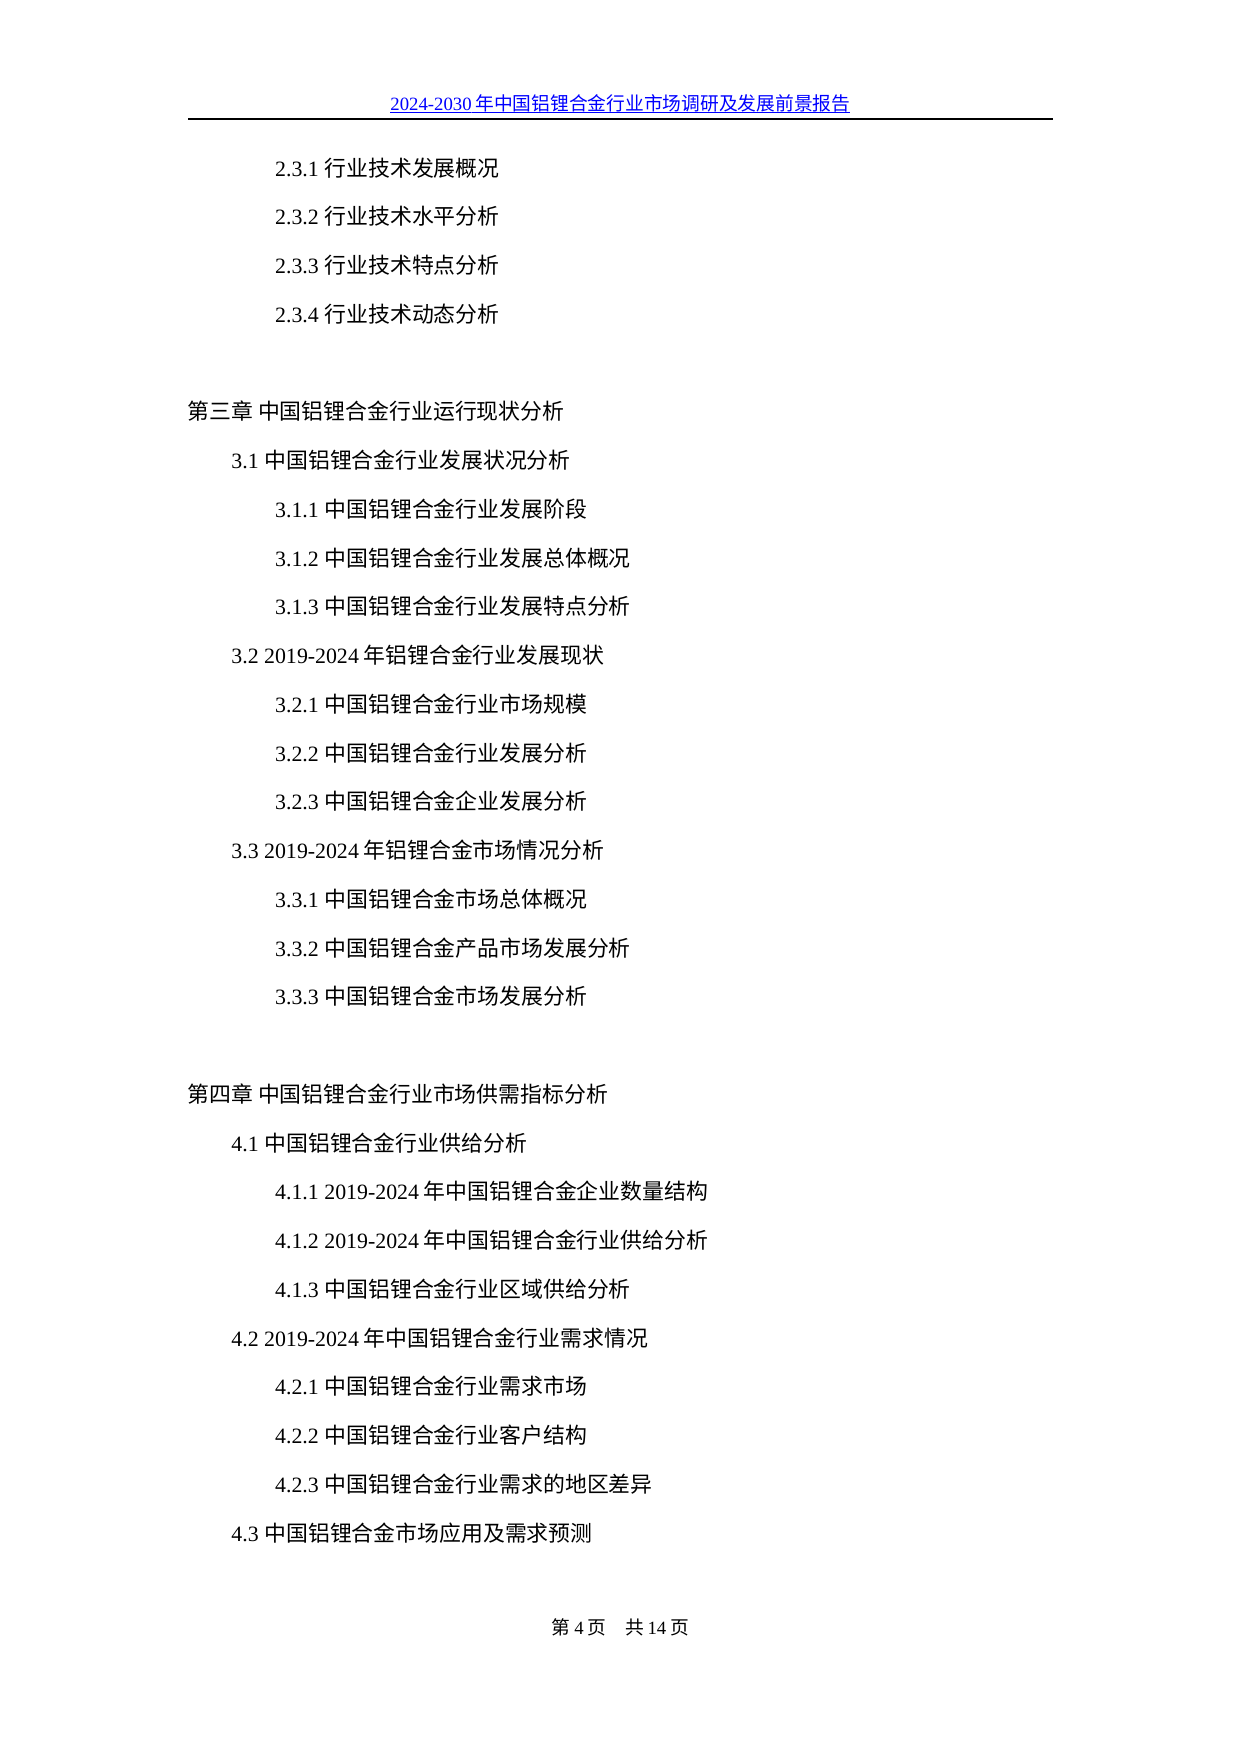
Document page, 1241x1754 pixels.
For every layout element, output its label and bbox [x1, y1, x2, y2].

text [187, 150, 1053, 1548]
